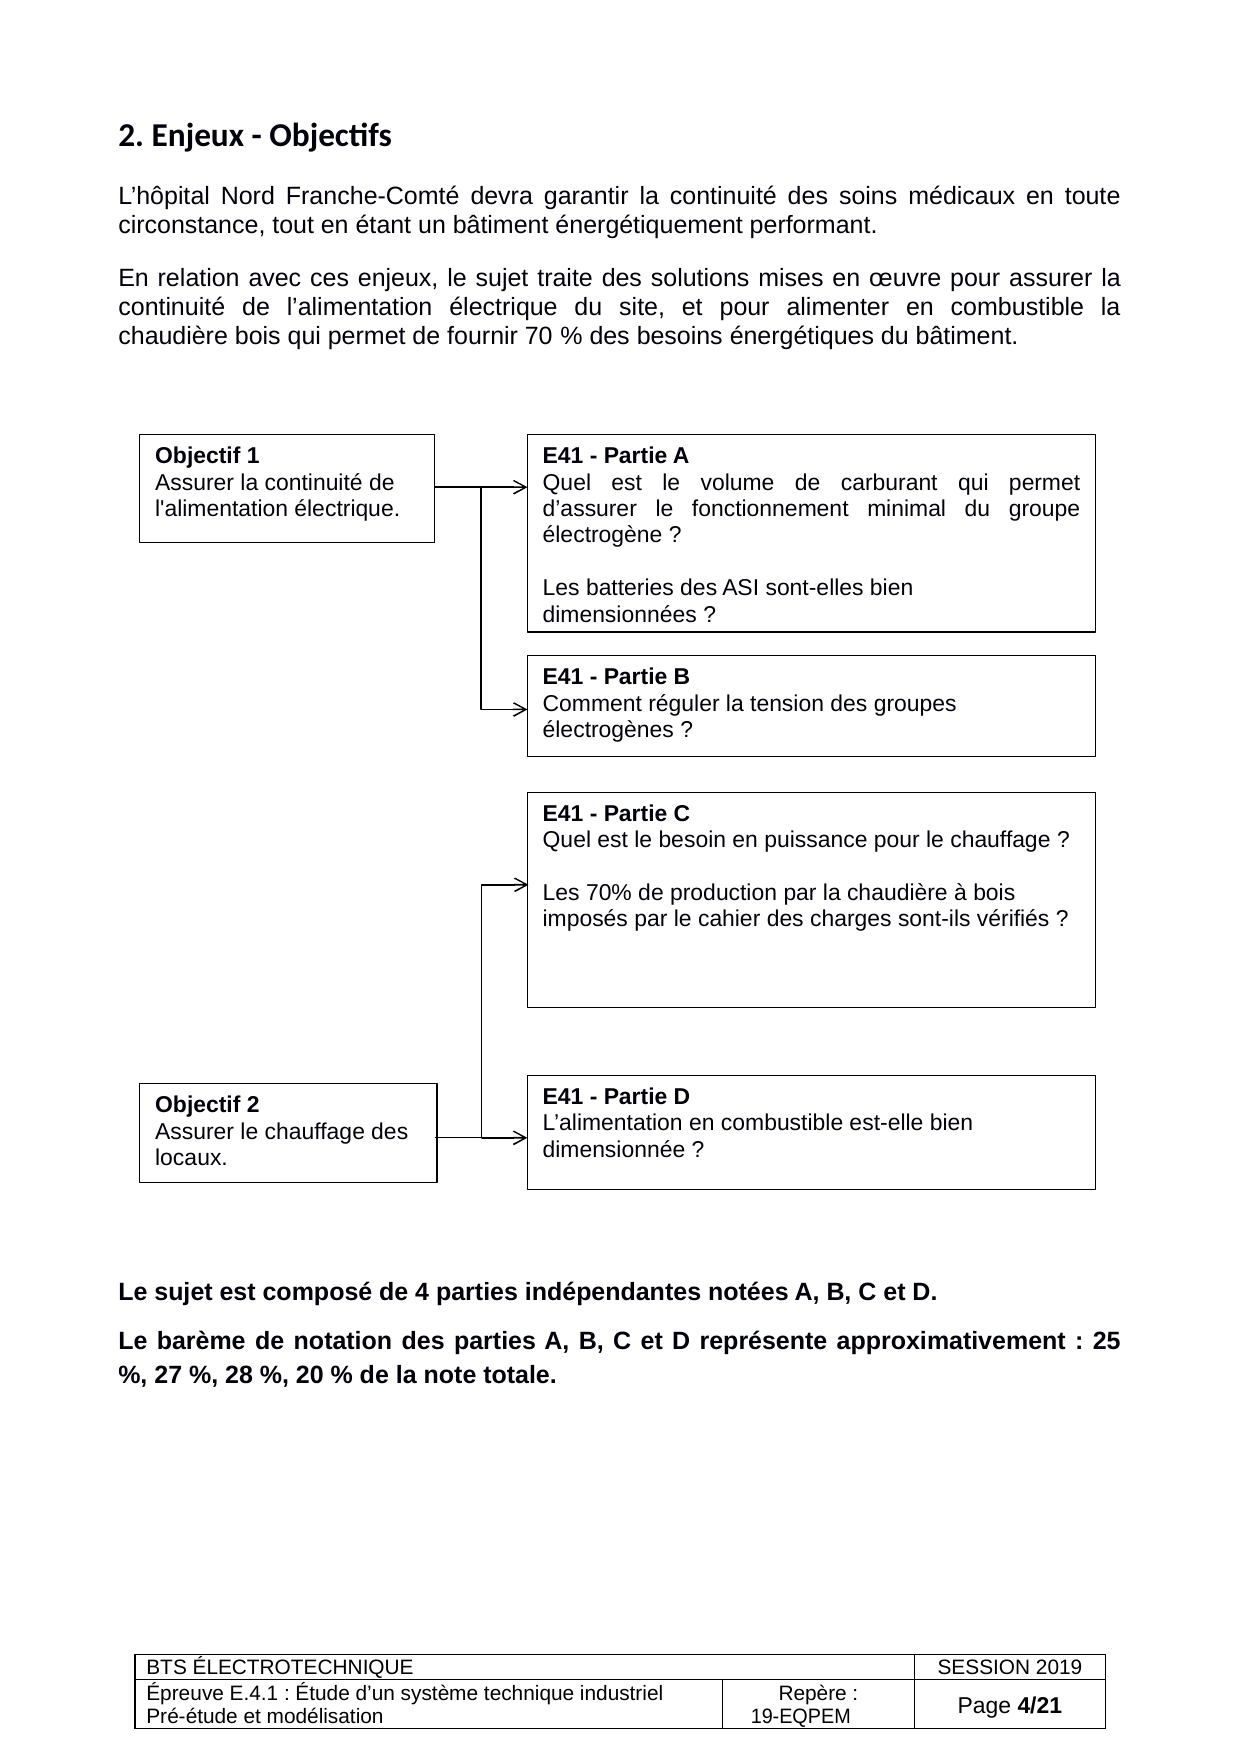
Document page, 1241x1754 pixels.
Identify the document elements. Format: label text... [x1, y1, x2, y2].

text L’hôpital Nord Franche-Comté devra garantir la continuité des soins médicaux en toute circonstance, tout en étant un bâtiment énergétiquement performant. [118, 181, 1122, 238]
subtitle 2. Enjeux - Objectifs [118, 114, 1122, 154]
text Le sujet est composé de 4 parties indépendantes notées A, B, C et D. [118, 1277, 1122, 1306]
text En relation avec ces enjeux, le sujet traite des solutions mises en œuvre pour assurer la continuité de l’alimentation électrique du site, et pour alimenter en combustible la chaudière bois qui permet de fournir 70 % des besoins énergétiques du bâtiment. [118, 263, 1122, 350]
text Le barème de notation des parties A, B, C et D représente approximativement : 25 %, 27 %, 28 %, 20 % de la note totale. [118, 1326, 1122, 1389]
